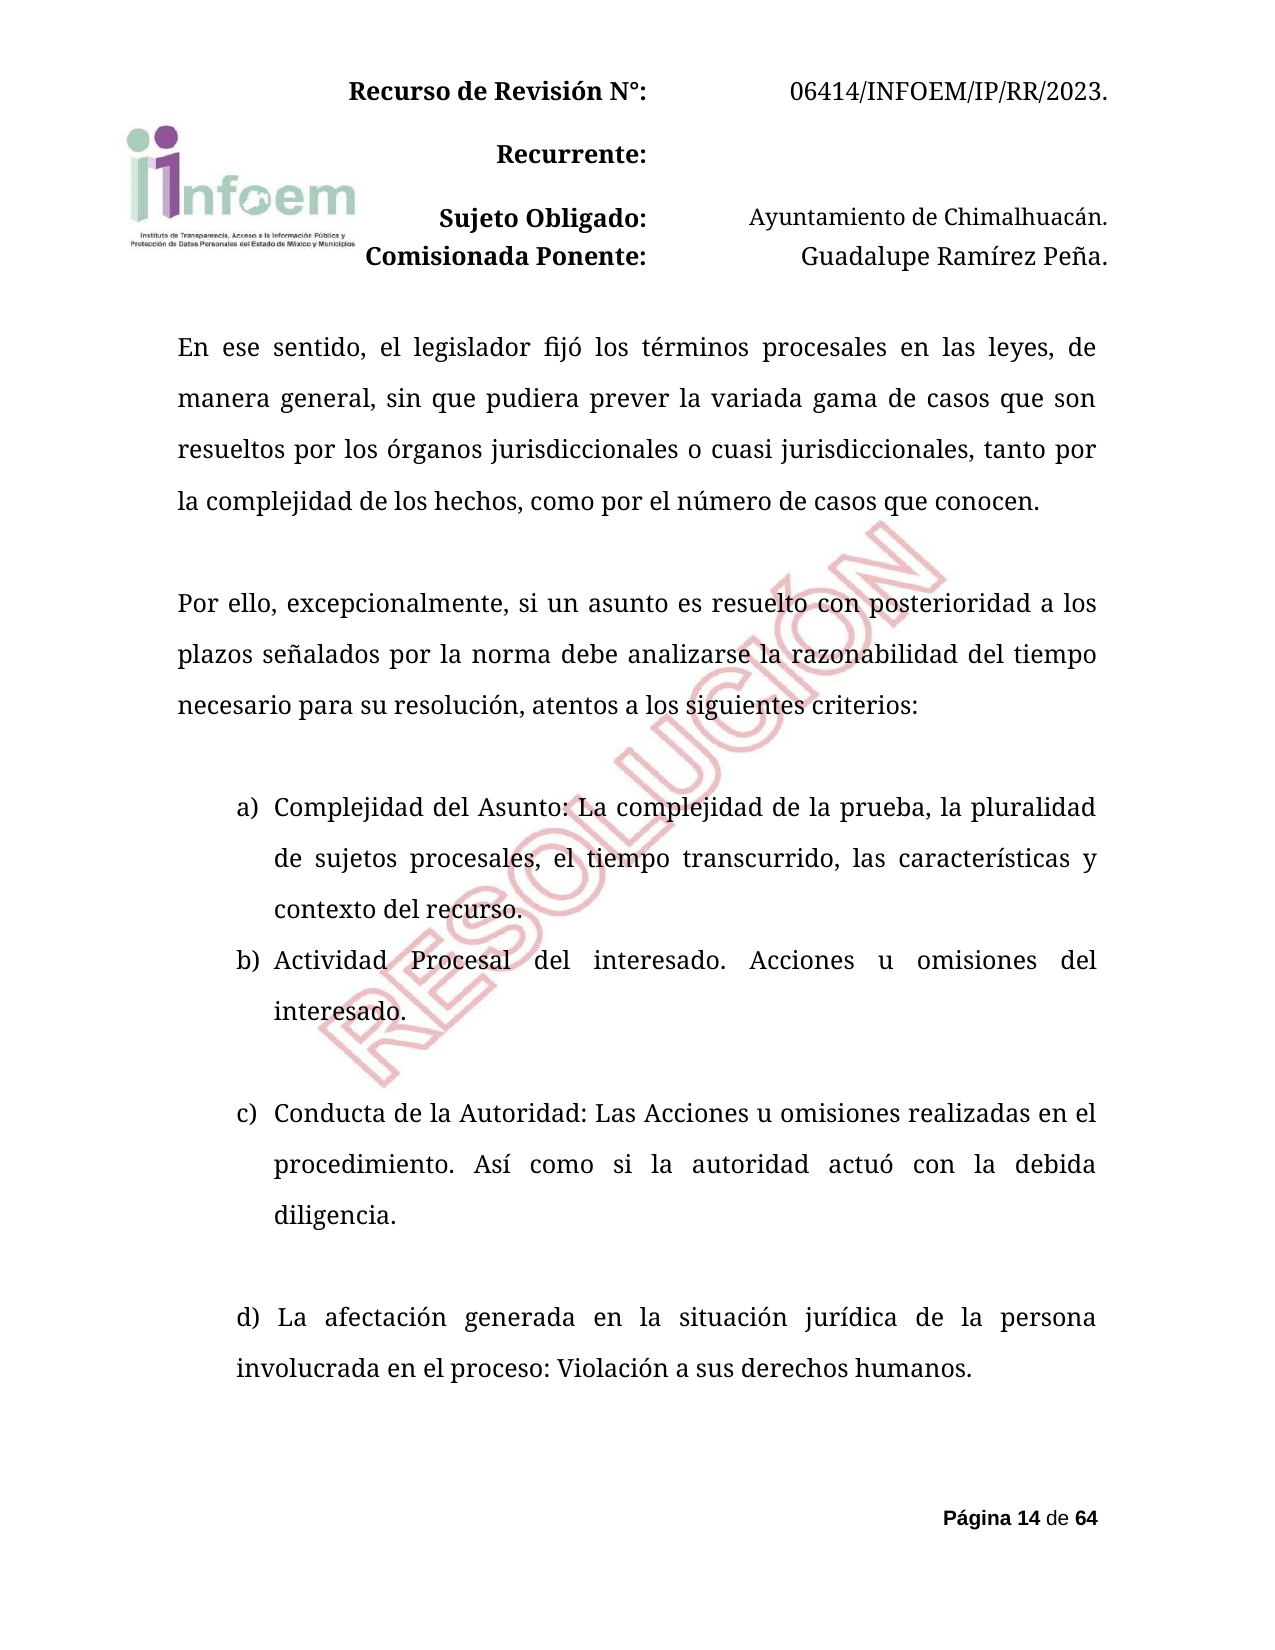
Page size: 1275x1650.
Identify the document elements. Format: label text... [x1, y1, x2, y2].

picture [13, 73, 1220, 1494]
text Por ello, excepcionalmente, si un asunto es resuelto con posterioridad a los plazos señalados por la norma debe analizarse la razonabilidad del tiempo necesario para su resolución, atentos a los siguientes criterios: [177, 585, 1098, 721]
text En ese sentido, el legislador fijó los términos procesales en las leyes, de manera general, sin que pudiera prever la variada gama de casos que son resueltos por los órganos jurisdiccionales o cuasi jurisdiccionales, tanto por la complejidad de los hechos, como por el número de casos que conocen. [177, 330, 1098, 517]
list Actividad Procesal del interesado. Acciones u omisiones del interesado. [236, 943, 1098, 1028]
list Conducta de la Autoridad: Las Acciones u omisiones realizadas en el procedimiento. Así como si la autoridad actuó con la debida diligencia. [236, 1096, 1098, 1232]
list Complejidad del Asunto: La complejidad de la prueba, la pluralidad de sujetos procesales, el tiempo transcurrido, las características y contexto del recurso. [236, 789, 1098, 926]
text d) La afectación generada en la situación jurídica de la persona involucrada en el proceso: Violación a sus derechos humanos. [236, 1300, 1098, 1385]
